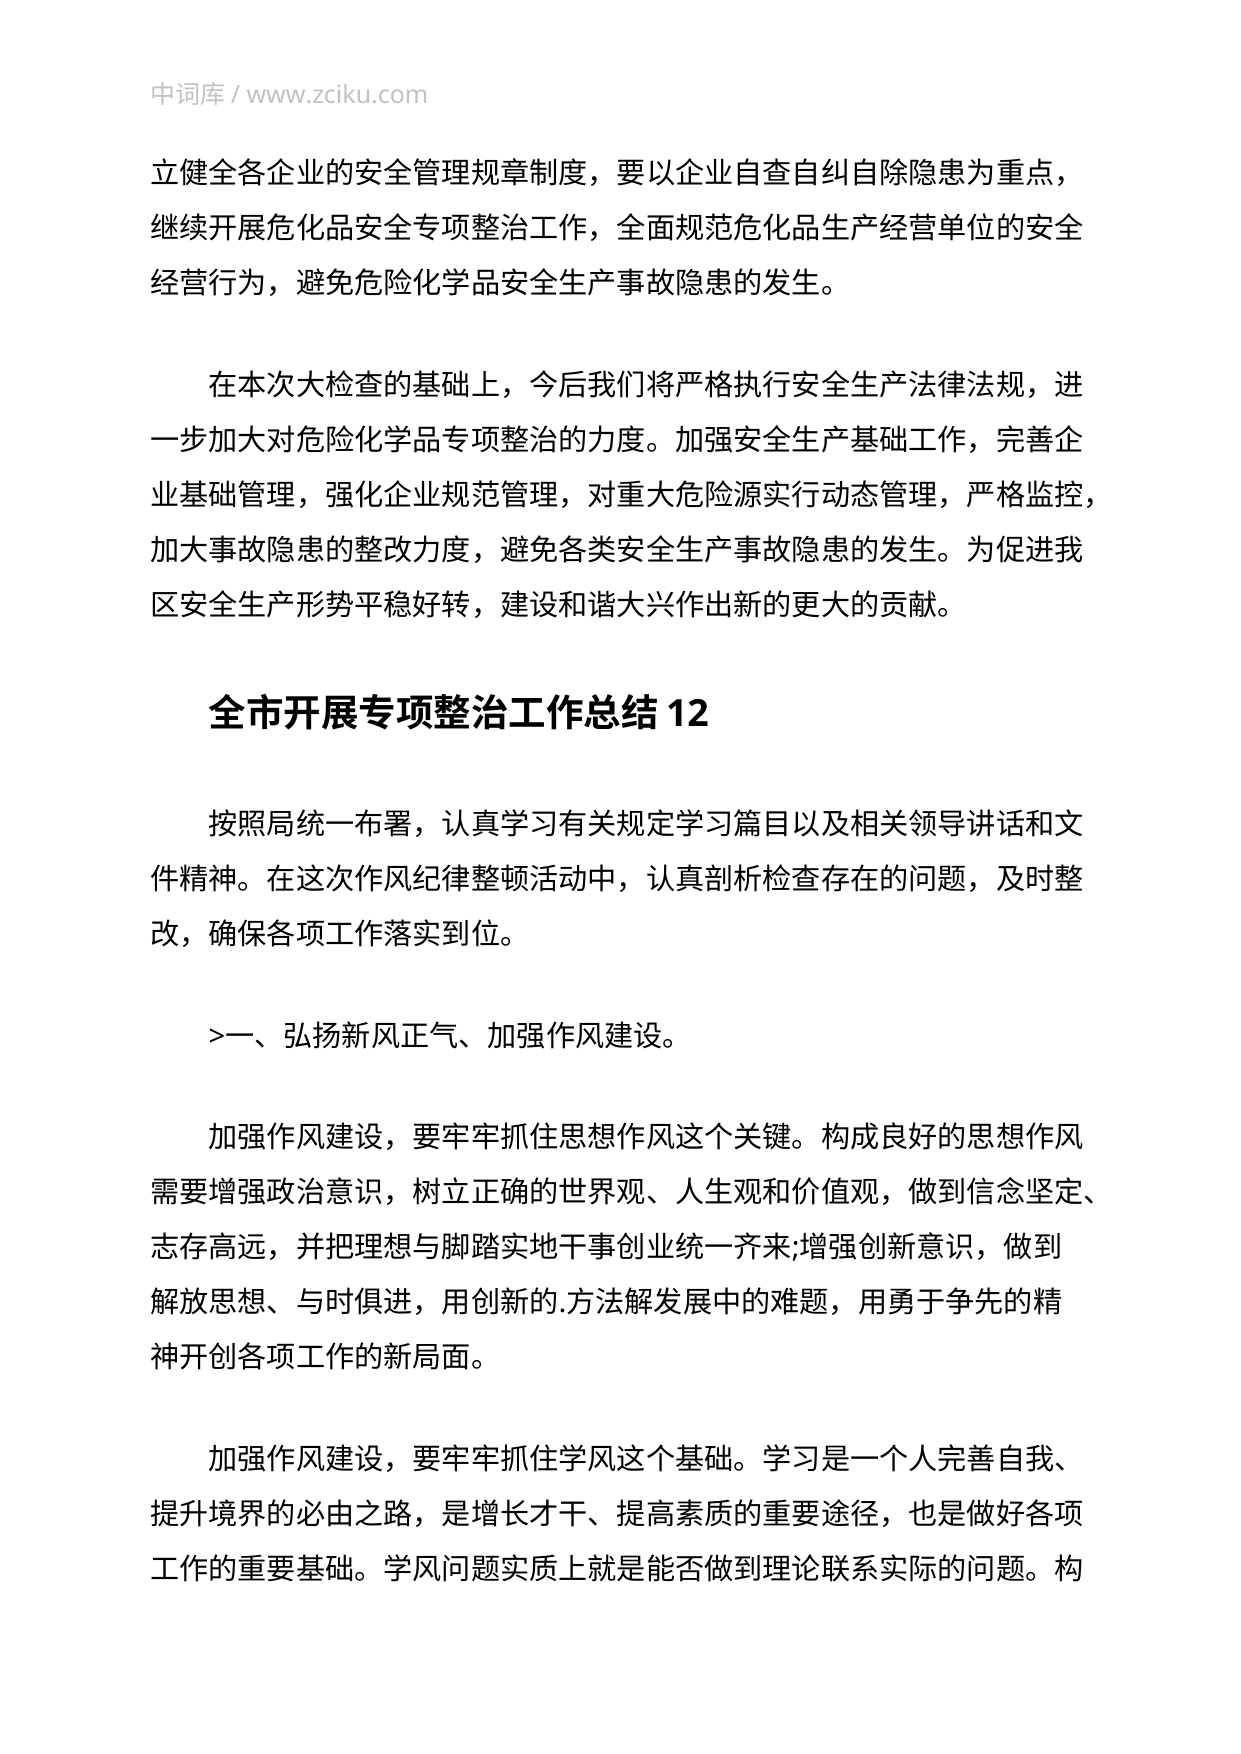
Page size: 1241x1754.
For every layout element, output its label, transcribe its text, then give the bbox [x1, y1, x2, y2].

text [150, 1436, 1090, 1588]
text 加强作风建设，要牢牢抓住思想作风这个关键。构成良好的思想作风需要增强政治意识，树立正确的世界观、人生观和价值观，做到信念坚定、志存高远，并把理想与脚踏实地干事创业统一齐来;增强创新意识，做到解放思想、与时俱进，用创新的.方法解发展中的难题，用勇于争先的精神开创各项工作的新局面。 [150, 1114, 1090, 1376]
text 全市开展专项整治工作总结12 [150, 683, 1090, 737]
text >一、弘扬新风正气、加强作风建设。 [150, 1012, 1090, 1054]
text 按照局统一布署，认真学习有关规定学习篇目以及相关领导讲话和文件精神。在这次作风纪律整顿活动中，认真剖析检查存在的问题，及时整改，确保各项工作落实到位。 [150, 801, 1090, 953]
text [150, 150, 1090, 302]
text 在本次大检查的基础上，今后我们将严格执行安全生产法律法规，进一步加大对危险化学品专项整治的力度。加强安全生产基础工作，完善企业基础管理，强化企业规范管理，对重大危险源实行动态管理，严格监控，加大事故隐患的整改力度，避免各类安全生产事故隐患的发生。为促进我区安全生产形势平稳好转，建设和谐大兴作出新的更大的贡献。 [150, 362, 1090, 623]
